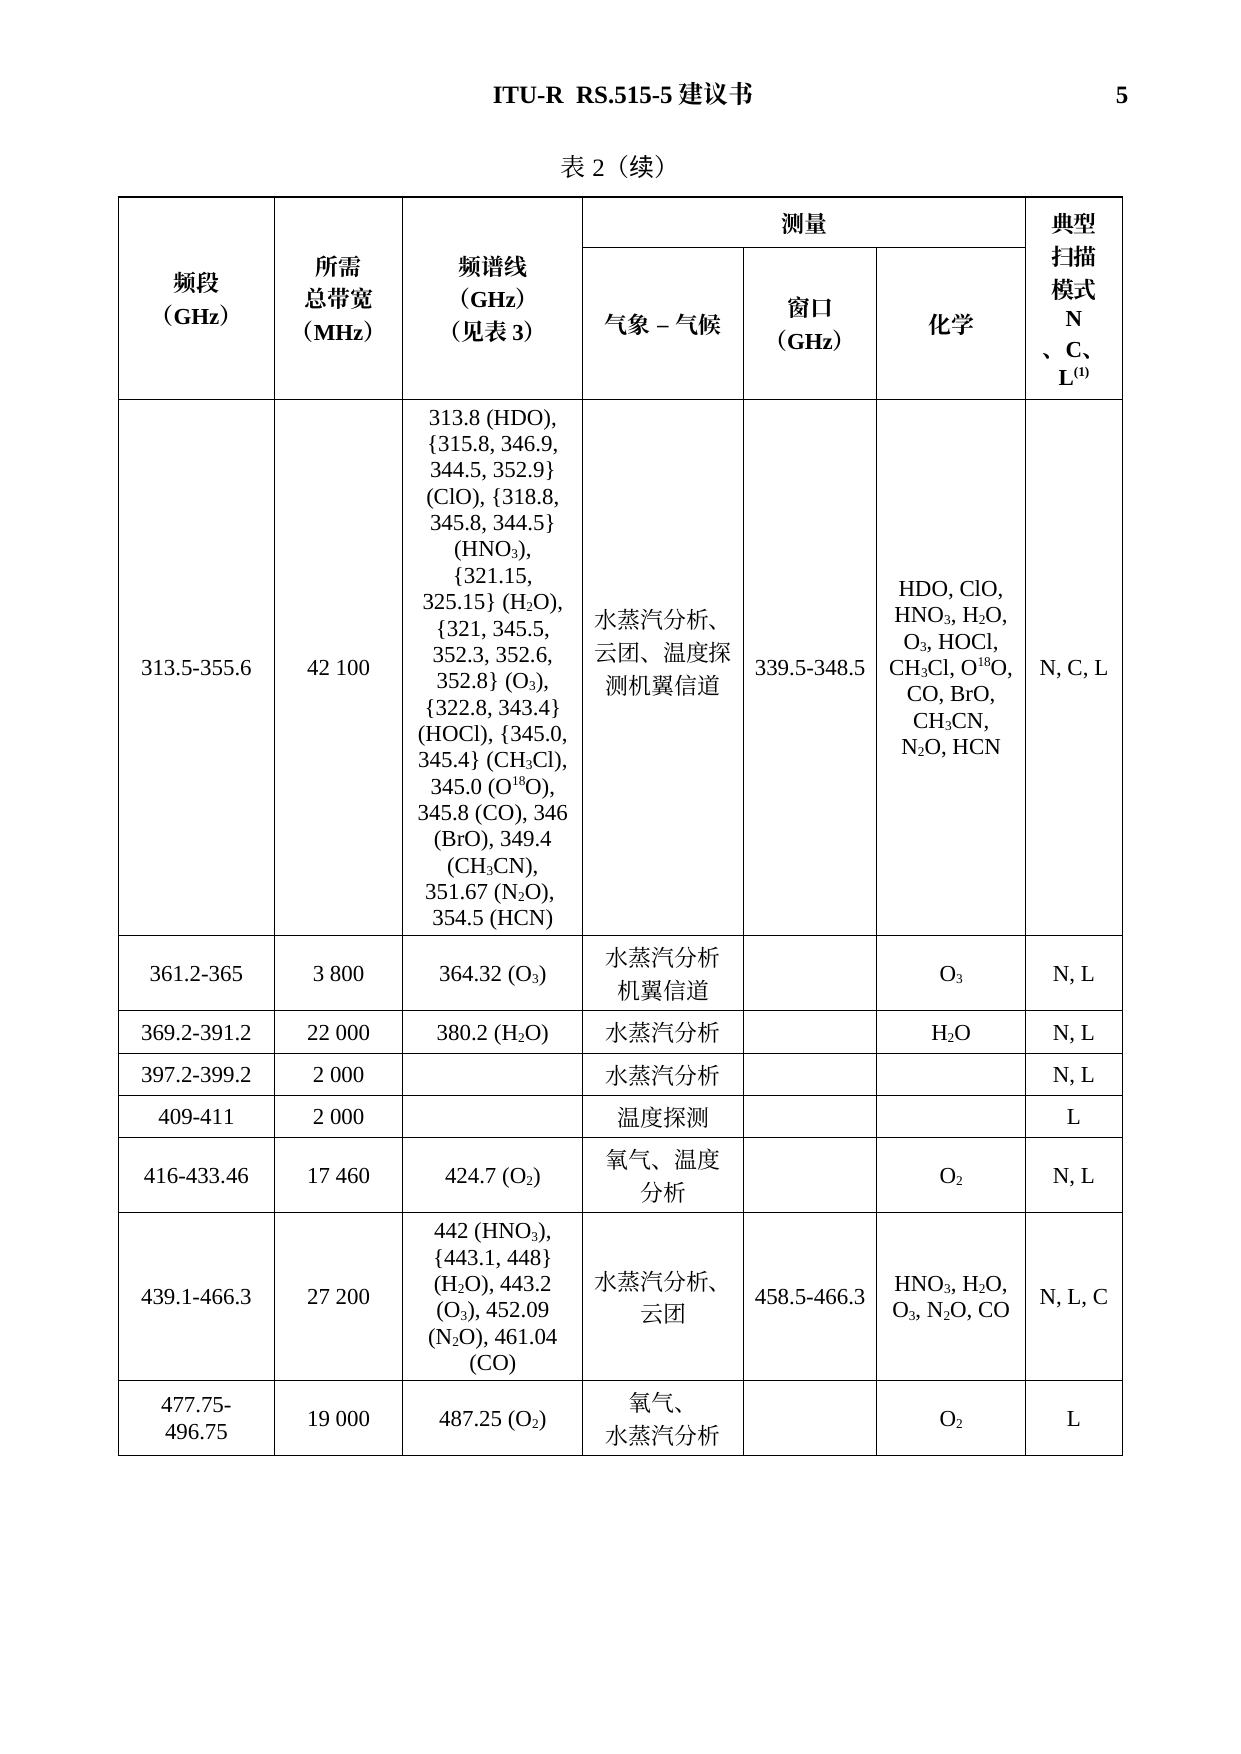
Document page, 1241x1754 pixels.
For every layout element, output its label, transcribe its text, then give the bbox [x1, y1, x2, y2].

table_cell [744, 1011, 876, 1052]
table_cell 313.8 (HDO), {315.8, 346.9, 344.5, 352.9} (ClO), {318.8, 345.8, 344.5} (HNO3), {321.15, 325.15} (H2O), {321, 345.5, 352.3, 352.6, 352.8} (O3), {322.8, 343.4} (HOCl), {345.0, 345.4} (CH3Cl), 345.0 (O18O), 345.8 (CO), 346 (BrO), 349.4 (CH3CN), 351.67 (N2O), 354.5 (HCN) [403, 400, 582, 935]
table_cell 温度探测 [583, 1096, 743, 1137]
table_header 典型 扫描 模式 N、C、L(1) [1026, 198, 1122, 398]
table_cell 439.1-466.3 [119, 1213, 274, 1380]
table_cell L [1026, 1381, 1122, 1455]
table_cell 化学 [877, 248, 1025, 398]
table_cell 水蒸汽分析 [583, 1054, 743, 1095]
table_cell 氧气、温度 分析 [583, 1138, 743, 1212]
table_cell O3 [877, 936, 1025, 1010]
table_cell 339.5-348.5 [744, 400, 876, 935]
table_cell 2 000 [275, 1054, 402, 1095]
table_cell 313.5-355.6 [119, 400, 274, 935]
table_cell HDO, ClO, HNO3, H2O, O3, HOCl, CH3Cl, O18O, CO, BrO, CH3CN, N2O, HCN [877, 400, 1025, 935]
table_cell 19 000 [275, 1381, 402, 1455]
table_cell 水蒸汽分析 机翼信道 [583, 936, 743, 1010]
table_cell 458.5-466.3 [744, 1213, 876, 1380]
table_cell 42 100 [275, 400, 402, 935]
table_header 测量 [583, 198, 1025, 247]
table_cell 窗口 （GHz） [744, 248, 876, 398]
table_cell 3 800 [275, 936, 402, 1010]
table_cell O2 [877, 1138, 1025, 1212]
table_cell 气象 – 气候 [583, 248, 743, 398]
table_cell 水蒸汽分析、云团、温度探测机翼信道 [583, 400, 743, 935]
table_cell 27 200 [275, 1213, 402, 1380]
table_cell 369.2-391.2 [119, 1011, 274, 1052]
table_cell 水蒸汽分析、云团 [583, 1213, 743, 1380]
table_cell [403, 1096, 582, 1137]
table_cell [744, 1096, 876, 1137]
table_cell 氧气、 水蒸汽分析 [583, 1381, 743, 1455]
table_cell 442 (HNO3), {443.1, 448} (H2O), 443.2 (O3), 452.09 (N2O), 461.04 (CO) [403, 1213, 582, 1380]
table_cell 424.7 (O2) [403, 1138, 582, 1212]
text 表 2（续） [118, 148, 1122, 184]
table_cell 416-433.46 [119, 1138, 274, 1212]
table_cell H2O [877, 1011, 1025, 1052]
table_cell O2 [877, 1381, 1025, 1455]
table_cell 水蒸汽分析 [583, 1011, 743, 1052]
table_cell 361.2-365 [119, 936, 274, 1010]
table_cell [744, 1138, 876, 1212]
table_cell 477.75-496.75 [119, 1381, 274, 1455]
table_header 频谱线 （GHz） （见表3） [403, 198, 582, 398]
table_cell [744, 1381, 876, 1455]
table_cell 17 460 [275, 1138, 402, 1212]
table_cell N, L [1026, 1011, 1122, 1052]
table_cell 397.2-399.2 [119, 1054, 274, 1095]
table_header 所需 总带宽（MHz） [275, 198, 402, 398]
table_cell 380.2 (H2O) [403, 1011, 582, 1052]
table_cell [744, 936, 876, 1010]
table_cell N, L, C [1026, 1213, 1122, 1380]
table_cell [877, 1096, 1025, 1137]
table_header 频段 （GHz） [119, 198, 274, 398]
table_cell [744, 1054, 876, 1095]
table_cell [403, 1054, 582, 1095]
table_cell HNO3, H2O, O3, N2O, CO [877, 1213, 1025, 1380]
table_cell 409-411 [119, 1096, 274, 1137]
table_cell N, C, L [1026, 400, 1122, 935]
table_cell 2 000 [275, 1096, 402, 1137]
table_cell N, L [1026, 1138, 1122, 1212]
table_cell 487.25 (O2) [403, 1381, 582, 1455]
table_cell N, L [1026, 1054, 1122, 1095]
table_cell [877, 1054, 1025, 1095]
table_cell N, L [1026, 936, 1122, 1010]
table_cell 22 000 [275, 1011, 402, 1052]
table_cell L [1026, 1096, 1122, 1137]
table_cell 364.32 (O3) [403, 936, 582, 1010]
